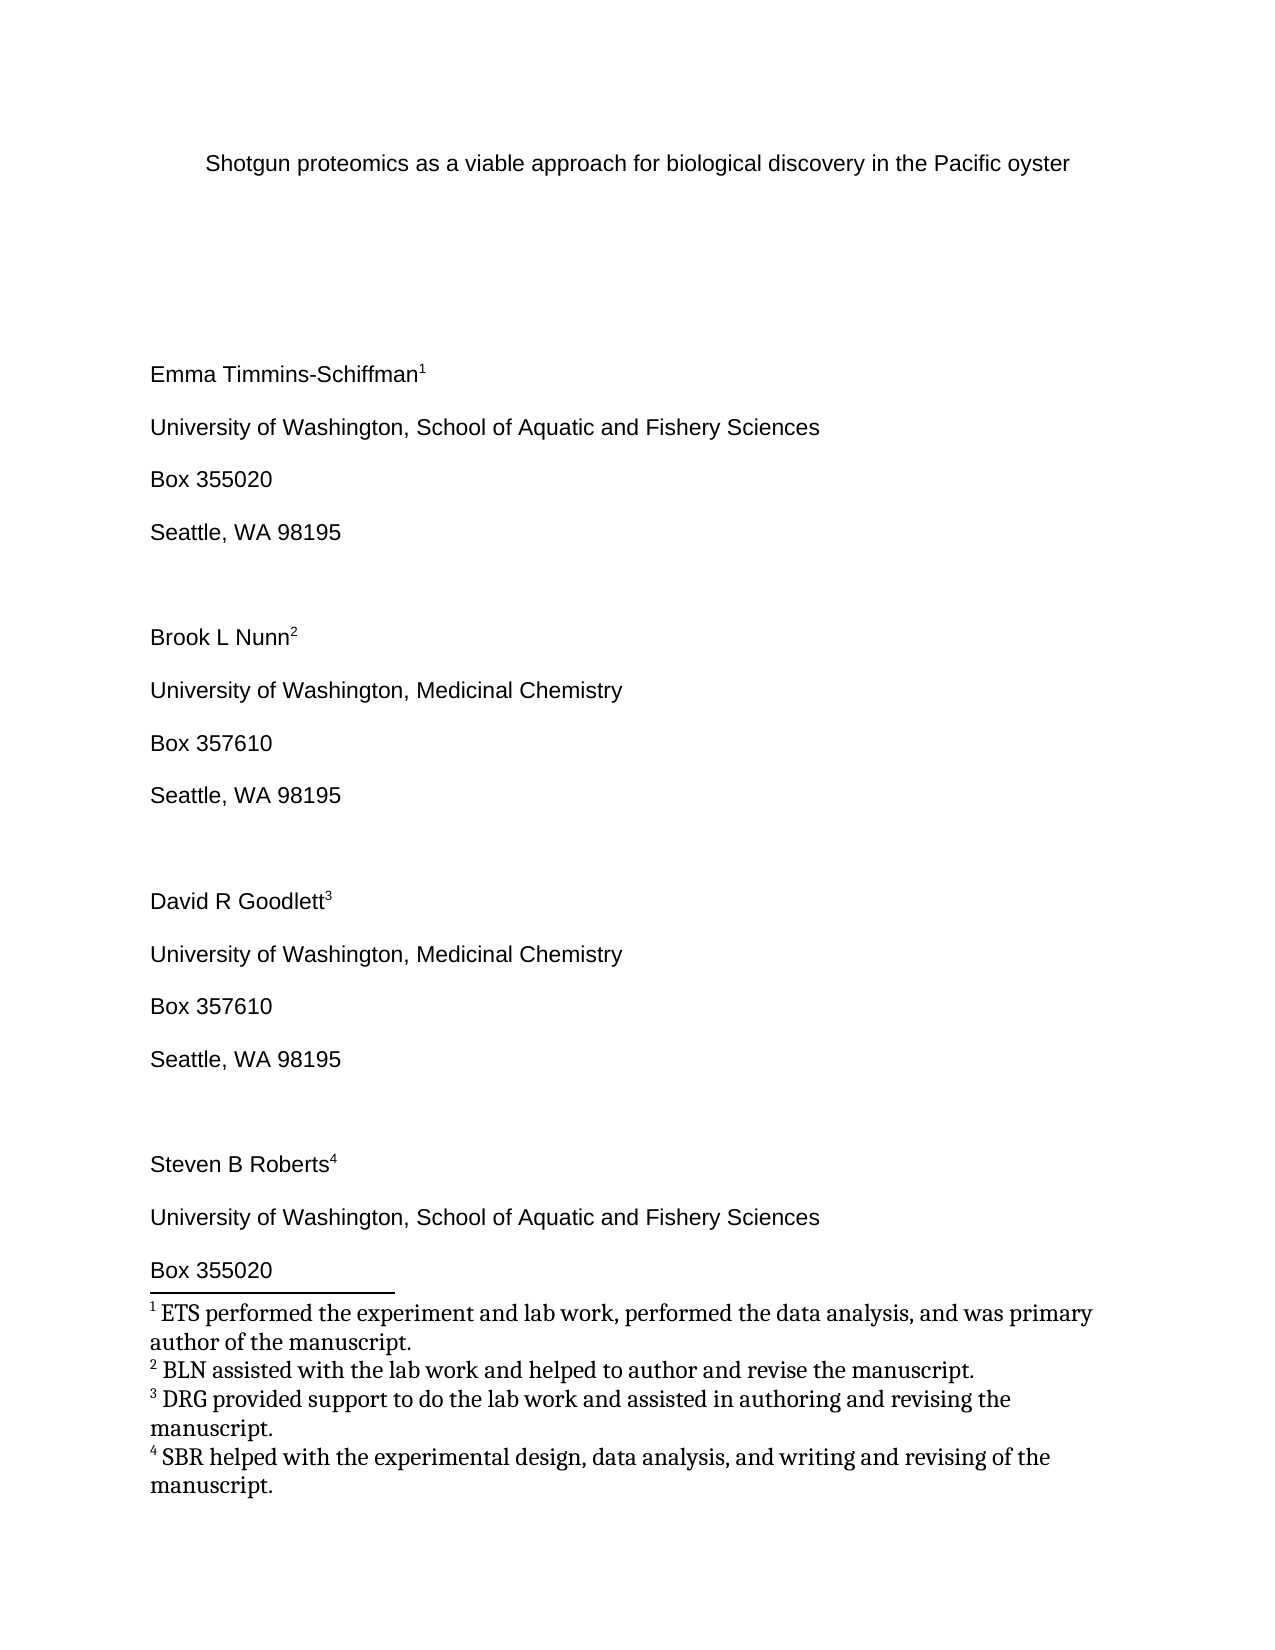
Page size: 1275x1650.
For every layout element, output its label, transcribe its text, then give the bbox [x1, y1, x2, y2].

text University of Washington, School of Aquatic and Fishery Sciences [150, 413, 1125, 440]
text Box 357610 [150, 993, 1125, 1020]
text Seattle, WA 98195 [150, 782, 1125, 809]
text Brook L Nunn [150, 624, 1125, 651]
text Emma Timmins-Schiffman [150, 361, 1125, 387]
text David R Goodlett [150, 888, 1125, 914]
text University of Washington, Medicinal Chemistry [150, 677, 1125, 703]
text Box 355020 [150, 1257, 1125, 1283]
text Box 357610 [150, 730, 1125, 756]
text University of Washington, School of Aquatic and Fishery Sciences [150, 1204, 1125, 1231]
text Steven B Roberts [150, 1151, 1125, 1178]
text University of Washington, Medicinal Chemistry [150, 941, 1125, 967]
text Seattle, WA 98195 [150, 519, 1125, 545]
text Shotgun proteomics as a viable approach for biological discovery in the Pacific oyster [150, 150, 1125, 176]
text Box 355020 [150, 466, 1125, 493]
text Seattle, WA 98195 [150, 1046, 1125, 1072]
